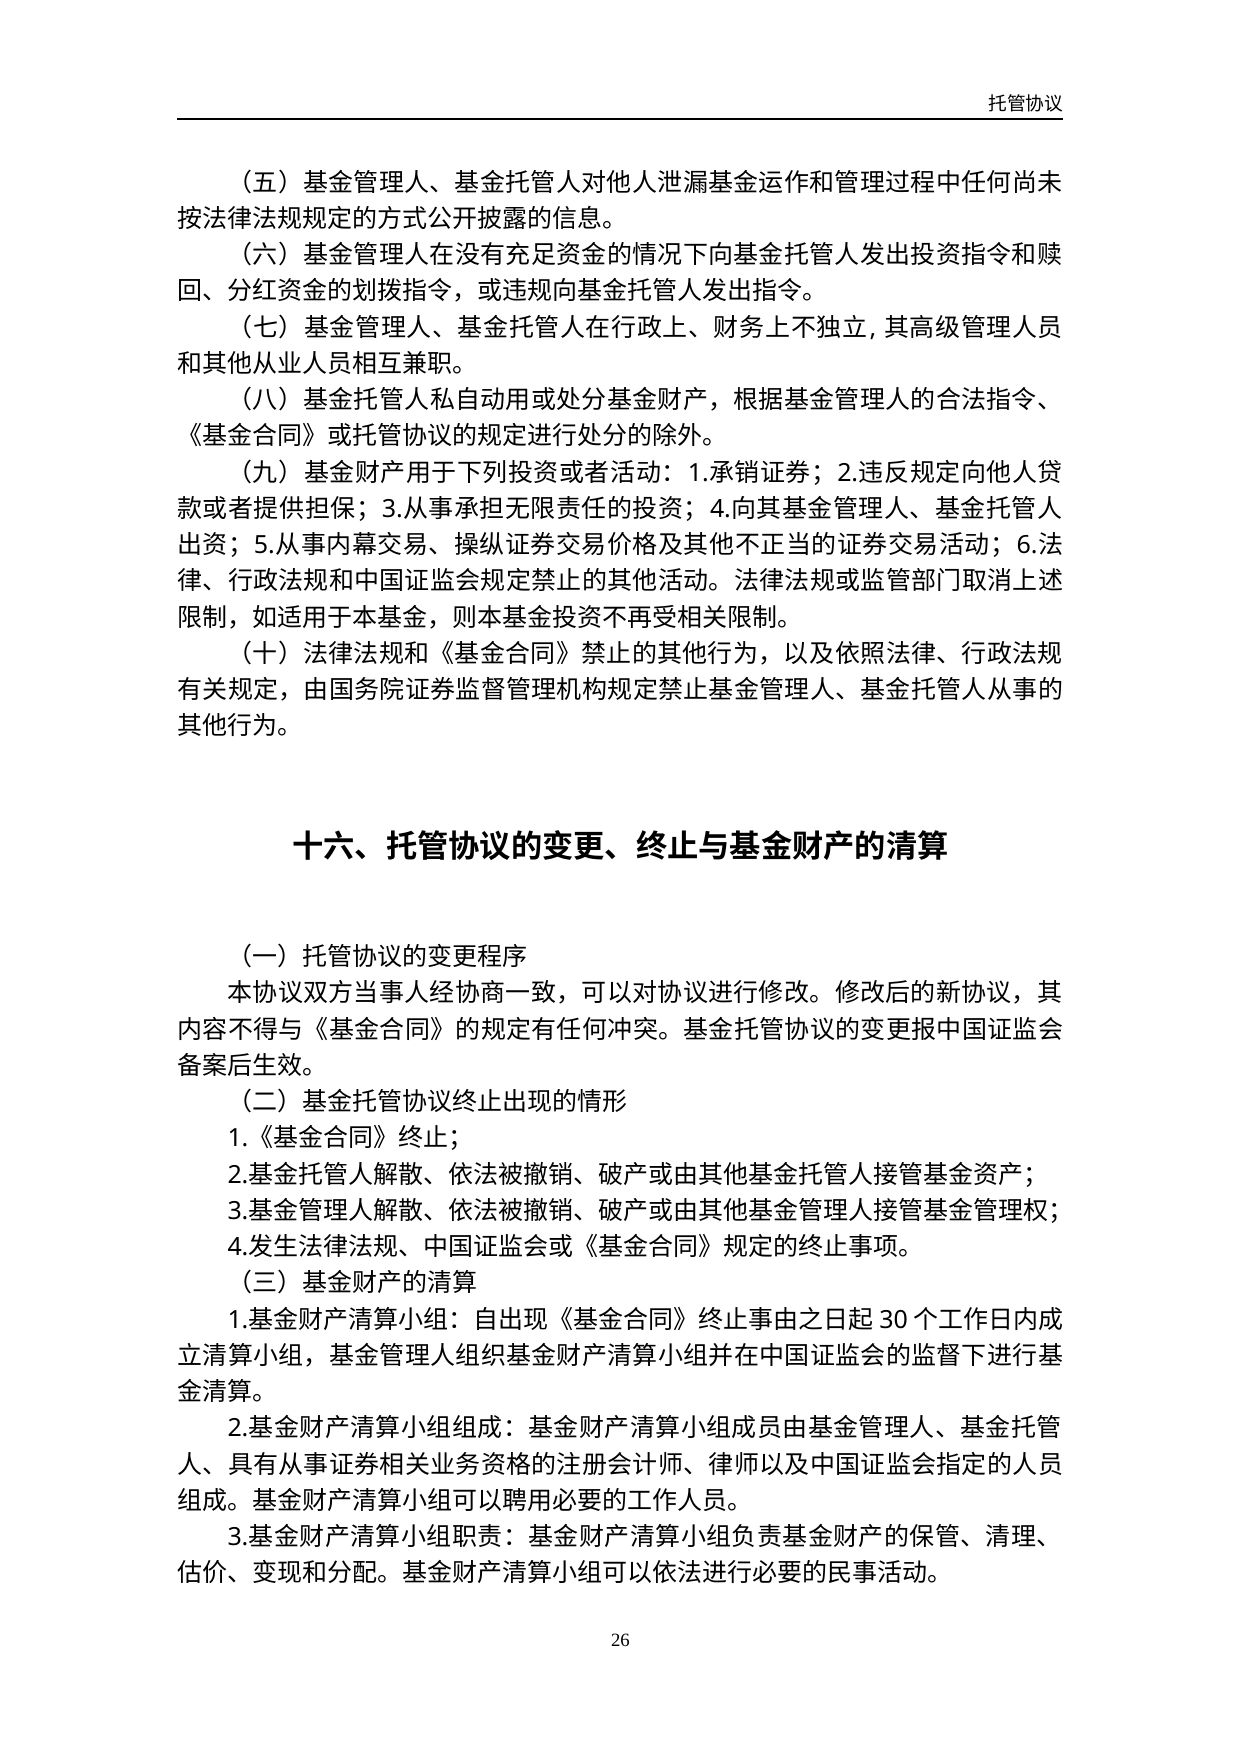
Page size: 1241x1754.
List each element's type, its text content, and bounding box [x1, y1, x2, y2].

text （五）基金管理人、基金托管人对他人泄漏基金运作和管理过程中任何尚未按法律法规规定的方式公开披露的信息。 [177, 162, 1063, 234]
text （二）基金托管协议终止出现的情形 [177, 1082, 1063, 1118]
text （八）基金托管人私自动用或处分基金财产，根据基金管理人的合法指令、《基金合同》或托管协议的规定进行处分的除外。 [177, 379, 1063, 452]
text 3.基金财产清算小组职责：基金财产清算小组负责基金财产的保管、清理、估价、变现和分配。基金财产清算小组可以依法进行必要的民事活动。 [177, 1517, 1063, 1589]
subtitle 十六、托管协议的变更、终止与基金财产的清算 [177, 812, 1063, 877]
text （七）基金管理人、基金托管人在行政上、财务上不独立, 其高级管理人员和其他从业人员相互兼职。 [177, 307, 1063, 379]
text 4.发生法律法规、中国证监会或《基金合同》规定的终止事项。 [177, 1227, 1063, 1263]
text （九）基金财产用于下列投资或者活动：1.承销证券；2.违反规定向他人贷款或者提供担保；3.从事承担无限责任的投资；4.向其基金管理人、基金托管人出资；5.从事内幕交易、操纵证券交易价格及其他不正当的证券交易活动；6.法律、行政法规和中国证监会规定禁止的其他活动。法律法规或监管部门取消上述限制，如适用于本基金，则本基金投资不再受相关限制。 [177, 452, 1063, 633]
text （六）基金管理人在没有充足资金的情况下向基金托管人发出投资指令和赎回、分红资金的划拨指令，或违规向基金托管人发出指令。 [177, 234, 1063, 307]
text （十）法律法规和《基金合同》禁止的其他行为，以及依照法律、行政法规有关规定，由国务院证券监督管理机构规定禁止基金管理人、基金托管人从事的其他行为。 [177, 633, 1063, 742]
text （三）基金财产的清算 [177, 1263, 1063, 1299]
text 1.《基金合同》终止； [177, 1118, 1063, 1154]
text 1.基金财产清算小组：自出现《基金合同》终止事由之日起30个工作日内成立清算小组，基金管理人组织基金财产清算小组并在中国证监会的监督下进行基金清算。 [177, 1299, 1063, 1408]
text 本协议双方当事人经协商一致，可以对协议进行修改。修改后的新协议，其内容不得与《基金合同》的规定有任何冲突。基金托管协议的变更报中国证监会备案后生效。 [177, 973, 1063, 1082]
text 3.基金管理人解散、依法被撤销、破产或由其他基金管理人接管基金管理权； [177, 1190, 1063, 1227]
text 2.基金财产清算小组组成：基金财产清算小组成员由基金管理人、基金托管人、具有从事证券相关业务资格的注册会计师、律师以及中国证监会指定的人员组成。基金财产清算小组可以聘用必要的工作人员。 [177, 1408, 1063, 1517]
text 2.基金托管人解散、依法被撤销、破产或由其他基金托管人接管基金资产； [177, 1154, 1063, 1190]
text （一）托管协议的变更程序 [177, 937, 1063, 973]
